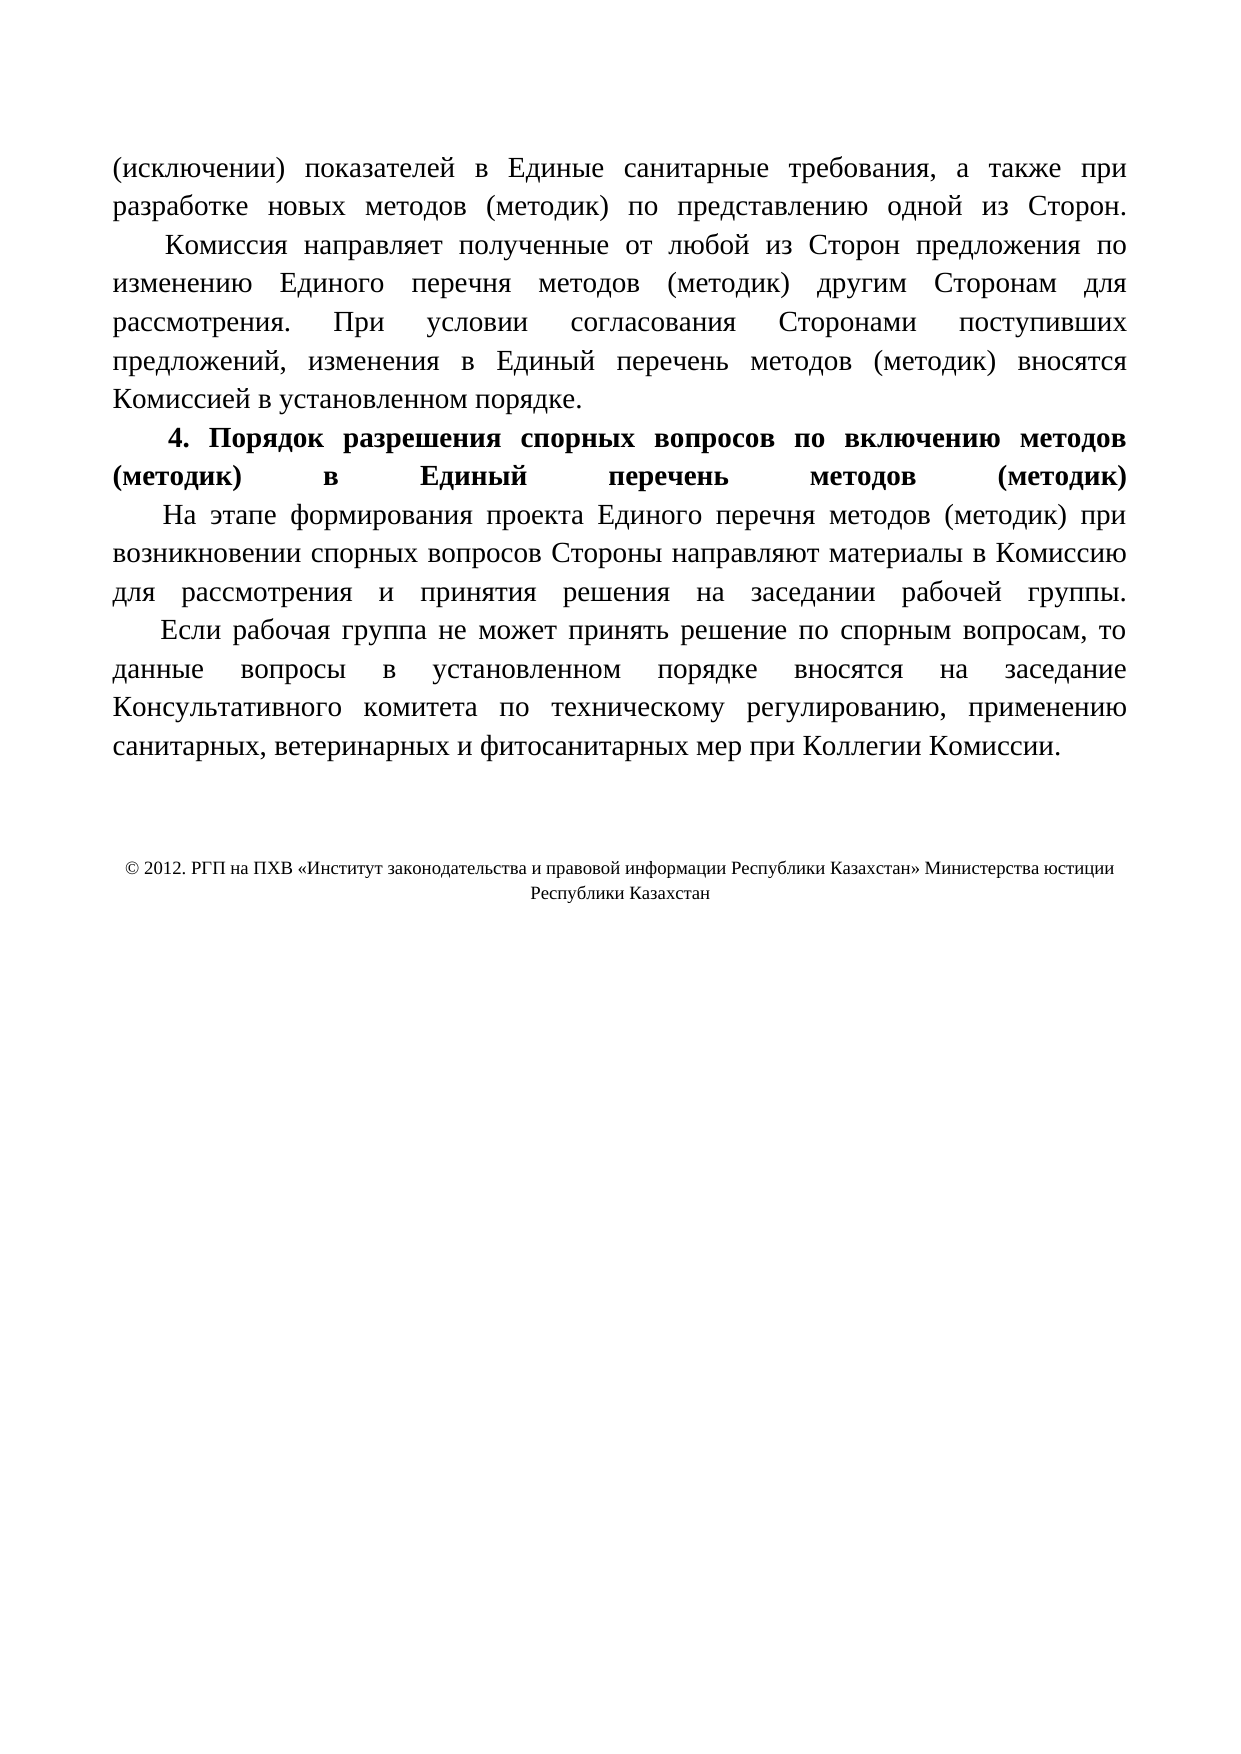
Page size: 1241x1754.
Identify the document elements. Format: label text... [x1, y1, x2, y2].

text 4. Порядок разрешения спорных вопросов по включению методов (методик) в Единый перечень методов (методик) На этапе формирования проекта Единого перечня методов (методик) при возникновении спорных вопросов Стороны направляют материалы в Комиссию для рассмотрения и принятия решения на заседании рабочей группы. Если рабочая группа не может принять решение по спорным вопросам, то данные вопросы в установленном порядке вносятся на заседание Консультативного комитета по техническому регулированию, применению санитарных, ветеринарных и фитосанитарных мер при Коллегии Комиссии. [112, 420, 1128, 762]
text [112, 150, 1128, 415]
text © 2012. РГП на ПХВ «Институт законодательства и правовой информации Республики Казахстан» Министерства юстиции Республики Казахстан [112, 857, 1128, 904]
